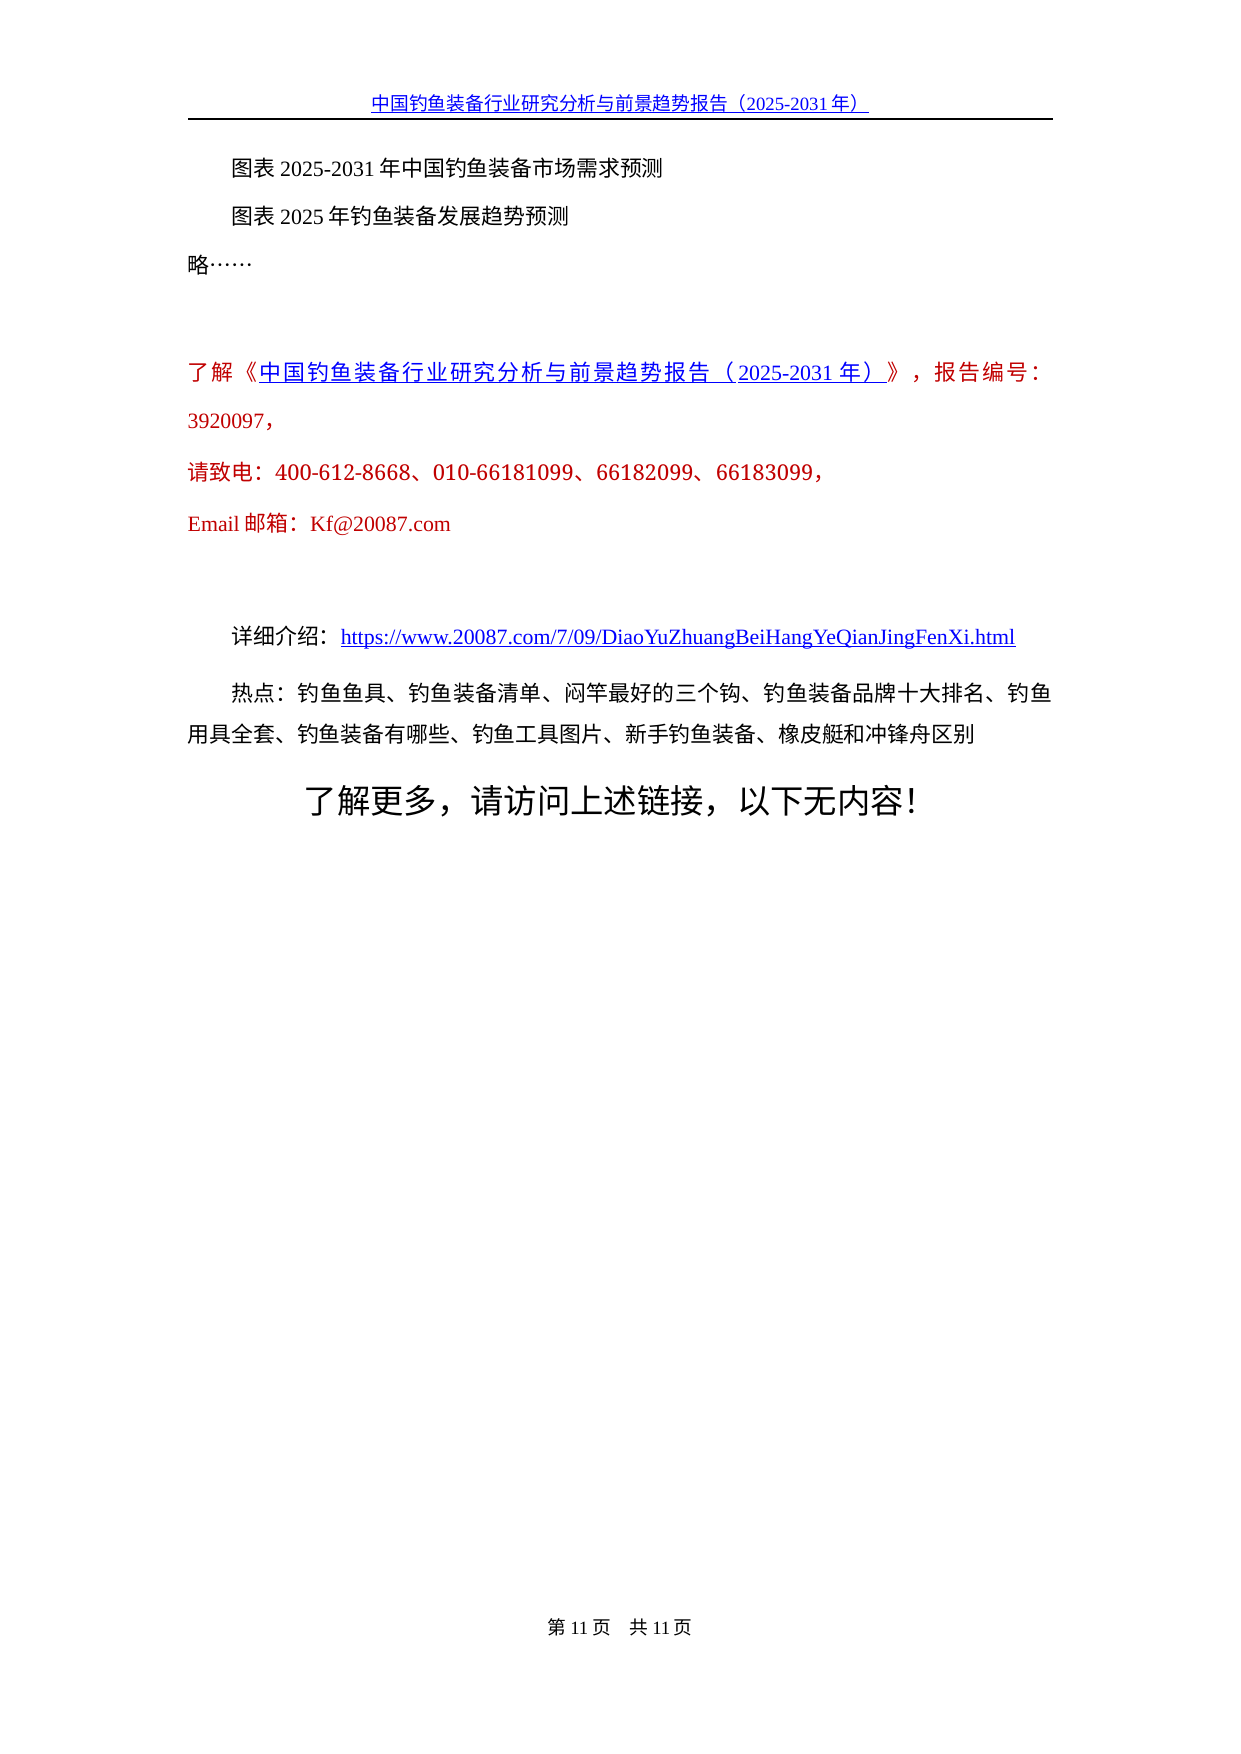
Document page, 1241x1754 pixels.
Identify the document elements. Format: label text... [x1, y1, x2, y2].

title 了解更多，请访问上述链接，以下无内容！ [187, 766, 1053, 831]
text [187, 150, 1053, 280]
text 了解《中国钓鱼装备行业研究分析与前景趋势报告（2025-2031年）》，报告编号：3920097， [187, 354, 1053, 435]
text Email邮箱：Kf@20087.com [187, 506, 1053, 538]
text 详细介绍：https://www.20087.com/7/09/DiaoYuZhuangBeiHangYeQianJingFenXi.html [187, 619, 1053, 651]
text 热点：钓鱼鱼具、钓鱼装备清单、闷竿最好的三个钩、钓鱼装备品牌十大排名、钓鱼用具全套、钓鱼装备有哪些、钓鱼工具图片、新手钓鱼装备、橡皮艇和冲锋舟区别 [187, 676, 1053, 749]
text 请致电：400-612-8668、010-66181099、66182099、66183099， [187, 454, 1053, 487]
